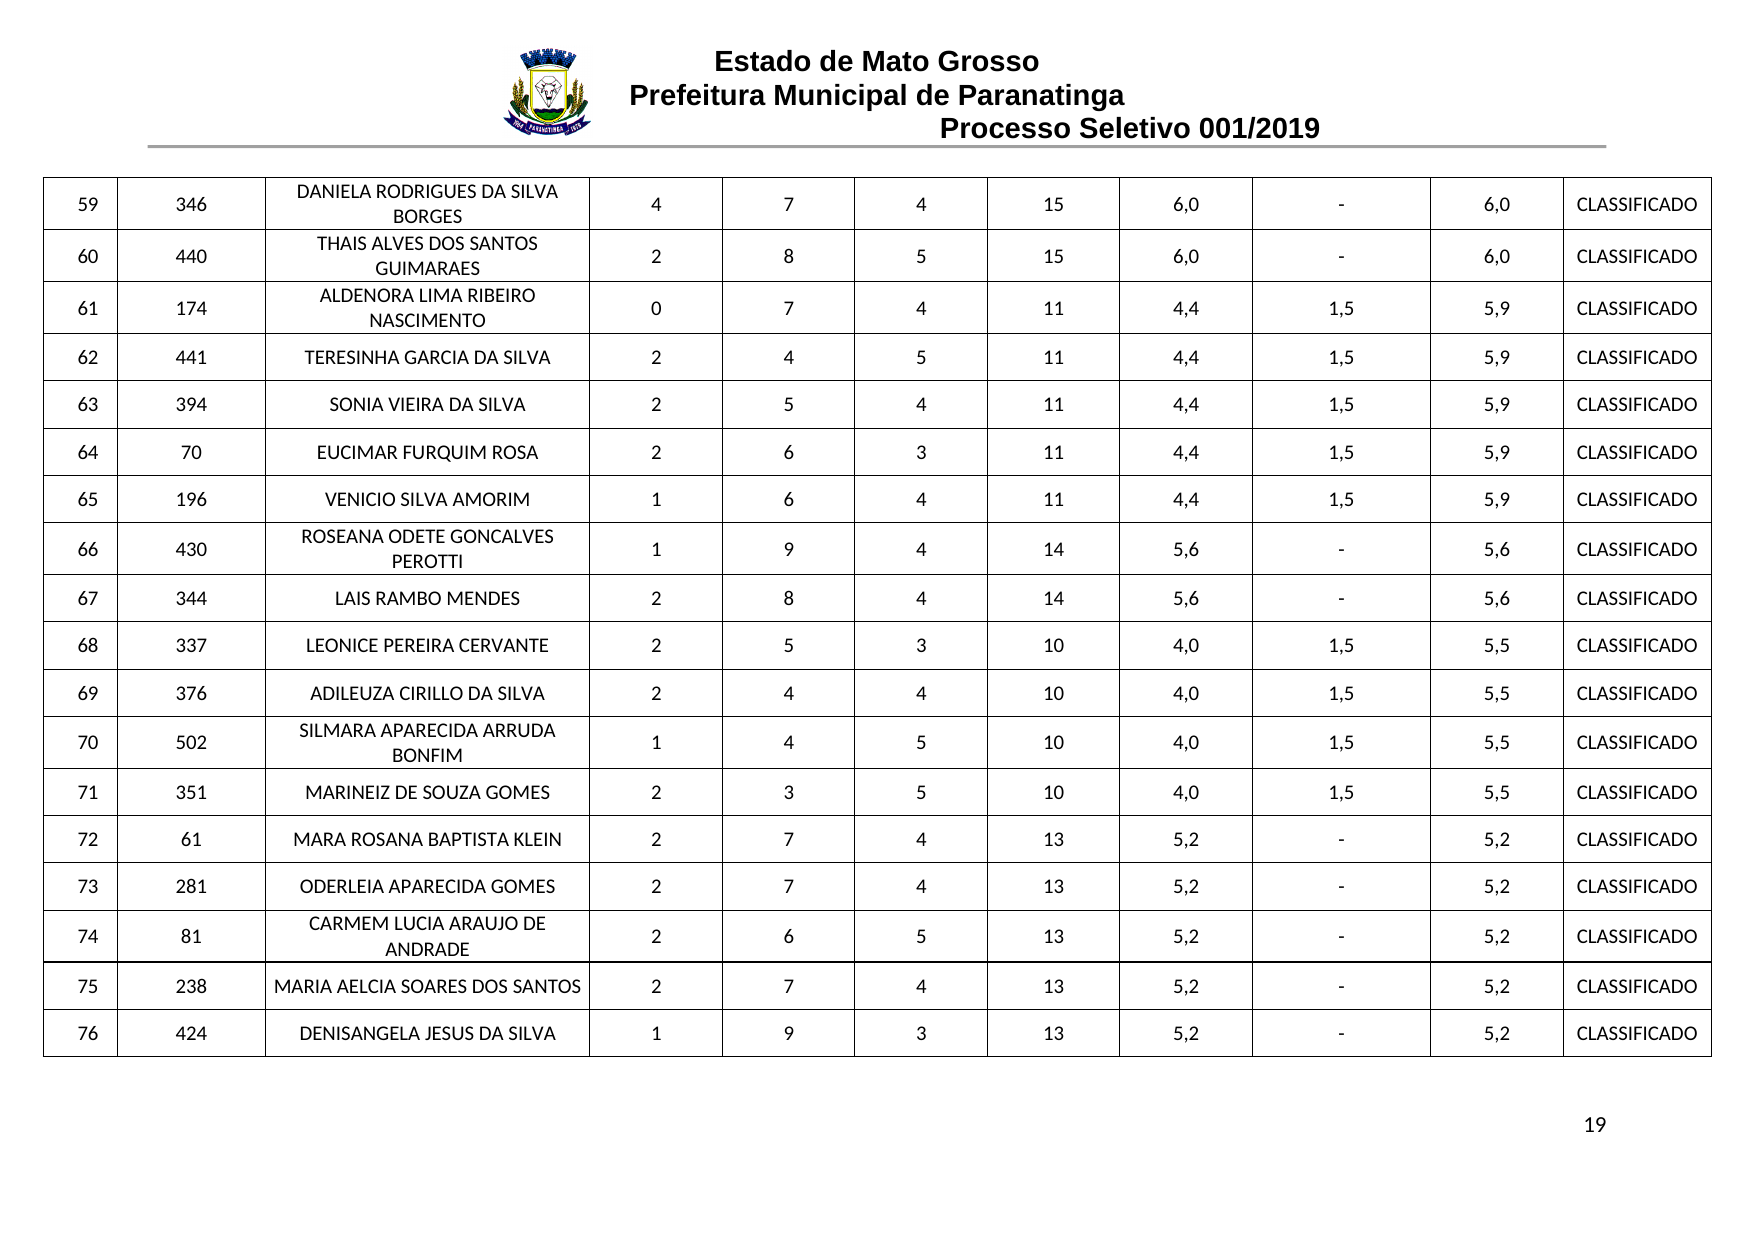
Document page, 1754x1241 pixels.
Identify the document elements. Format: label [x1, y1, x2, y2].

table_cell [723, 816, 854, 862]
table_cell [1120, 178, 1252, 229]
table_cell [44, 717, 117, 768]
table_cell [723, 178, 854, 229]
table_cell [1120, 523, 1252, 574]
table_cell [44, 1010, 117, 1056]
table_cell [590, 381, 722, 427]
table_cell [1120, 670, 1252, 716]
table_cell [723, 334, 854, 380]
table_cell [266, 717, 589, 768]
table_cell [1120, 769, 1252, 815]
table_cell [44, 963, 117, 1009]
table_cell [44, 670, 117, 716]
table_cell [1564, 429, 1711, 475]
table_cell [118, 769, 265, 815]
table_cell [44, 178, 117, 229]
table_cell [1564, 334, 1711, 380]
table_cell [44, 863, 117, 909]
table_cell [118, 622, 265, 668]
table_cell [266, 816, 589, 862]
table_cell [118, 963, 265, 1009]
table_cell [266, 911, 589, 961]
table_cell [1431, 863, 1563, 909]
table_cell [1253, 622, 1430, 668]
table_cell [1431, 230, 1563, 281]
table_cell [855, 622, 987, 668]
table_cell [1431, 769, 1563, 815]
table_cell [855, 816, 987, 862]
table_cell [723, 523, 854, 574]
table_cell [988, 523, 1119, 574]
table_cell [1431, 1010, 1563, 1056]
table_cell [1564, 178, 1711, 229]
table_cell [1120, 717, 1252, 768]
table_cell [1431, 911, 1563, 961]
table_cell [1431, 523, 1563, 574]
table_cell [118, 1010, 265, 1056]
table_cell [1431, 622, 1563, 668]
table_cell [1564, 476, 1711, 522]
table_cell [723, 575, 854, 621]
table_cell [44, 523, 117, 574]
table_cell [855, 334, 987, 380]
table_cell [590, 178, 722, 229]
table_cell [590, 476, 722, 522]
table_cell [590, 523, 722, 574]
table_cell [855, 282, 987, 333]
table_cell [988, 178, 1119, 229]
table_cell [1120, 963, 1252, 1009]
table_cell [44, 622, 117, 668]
picture [502, 45, 593, 138]
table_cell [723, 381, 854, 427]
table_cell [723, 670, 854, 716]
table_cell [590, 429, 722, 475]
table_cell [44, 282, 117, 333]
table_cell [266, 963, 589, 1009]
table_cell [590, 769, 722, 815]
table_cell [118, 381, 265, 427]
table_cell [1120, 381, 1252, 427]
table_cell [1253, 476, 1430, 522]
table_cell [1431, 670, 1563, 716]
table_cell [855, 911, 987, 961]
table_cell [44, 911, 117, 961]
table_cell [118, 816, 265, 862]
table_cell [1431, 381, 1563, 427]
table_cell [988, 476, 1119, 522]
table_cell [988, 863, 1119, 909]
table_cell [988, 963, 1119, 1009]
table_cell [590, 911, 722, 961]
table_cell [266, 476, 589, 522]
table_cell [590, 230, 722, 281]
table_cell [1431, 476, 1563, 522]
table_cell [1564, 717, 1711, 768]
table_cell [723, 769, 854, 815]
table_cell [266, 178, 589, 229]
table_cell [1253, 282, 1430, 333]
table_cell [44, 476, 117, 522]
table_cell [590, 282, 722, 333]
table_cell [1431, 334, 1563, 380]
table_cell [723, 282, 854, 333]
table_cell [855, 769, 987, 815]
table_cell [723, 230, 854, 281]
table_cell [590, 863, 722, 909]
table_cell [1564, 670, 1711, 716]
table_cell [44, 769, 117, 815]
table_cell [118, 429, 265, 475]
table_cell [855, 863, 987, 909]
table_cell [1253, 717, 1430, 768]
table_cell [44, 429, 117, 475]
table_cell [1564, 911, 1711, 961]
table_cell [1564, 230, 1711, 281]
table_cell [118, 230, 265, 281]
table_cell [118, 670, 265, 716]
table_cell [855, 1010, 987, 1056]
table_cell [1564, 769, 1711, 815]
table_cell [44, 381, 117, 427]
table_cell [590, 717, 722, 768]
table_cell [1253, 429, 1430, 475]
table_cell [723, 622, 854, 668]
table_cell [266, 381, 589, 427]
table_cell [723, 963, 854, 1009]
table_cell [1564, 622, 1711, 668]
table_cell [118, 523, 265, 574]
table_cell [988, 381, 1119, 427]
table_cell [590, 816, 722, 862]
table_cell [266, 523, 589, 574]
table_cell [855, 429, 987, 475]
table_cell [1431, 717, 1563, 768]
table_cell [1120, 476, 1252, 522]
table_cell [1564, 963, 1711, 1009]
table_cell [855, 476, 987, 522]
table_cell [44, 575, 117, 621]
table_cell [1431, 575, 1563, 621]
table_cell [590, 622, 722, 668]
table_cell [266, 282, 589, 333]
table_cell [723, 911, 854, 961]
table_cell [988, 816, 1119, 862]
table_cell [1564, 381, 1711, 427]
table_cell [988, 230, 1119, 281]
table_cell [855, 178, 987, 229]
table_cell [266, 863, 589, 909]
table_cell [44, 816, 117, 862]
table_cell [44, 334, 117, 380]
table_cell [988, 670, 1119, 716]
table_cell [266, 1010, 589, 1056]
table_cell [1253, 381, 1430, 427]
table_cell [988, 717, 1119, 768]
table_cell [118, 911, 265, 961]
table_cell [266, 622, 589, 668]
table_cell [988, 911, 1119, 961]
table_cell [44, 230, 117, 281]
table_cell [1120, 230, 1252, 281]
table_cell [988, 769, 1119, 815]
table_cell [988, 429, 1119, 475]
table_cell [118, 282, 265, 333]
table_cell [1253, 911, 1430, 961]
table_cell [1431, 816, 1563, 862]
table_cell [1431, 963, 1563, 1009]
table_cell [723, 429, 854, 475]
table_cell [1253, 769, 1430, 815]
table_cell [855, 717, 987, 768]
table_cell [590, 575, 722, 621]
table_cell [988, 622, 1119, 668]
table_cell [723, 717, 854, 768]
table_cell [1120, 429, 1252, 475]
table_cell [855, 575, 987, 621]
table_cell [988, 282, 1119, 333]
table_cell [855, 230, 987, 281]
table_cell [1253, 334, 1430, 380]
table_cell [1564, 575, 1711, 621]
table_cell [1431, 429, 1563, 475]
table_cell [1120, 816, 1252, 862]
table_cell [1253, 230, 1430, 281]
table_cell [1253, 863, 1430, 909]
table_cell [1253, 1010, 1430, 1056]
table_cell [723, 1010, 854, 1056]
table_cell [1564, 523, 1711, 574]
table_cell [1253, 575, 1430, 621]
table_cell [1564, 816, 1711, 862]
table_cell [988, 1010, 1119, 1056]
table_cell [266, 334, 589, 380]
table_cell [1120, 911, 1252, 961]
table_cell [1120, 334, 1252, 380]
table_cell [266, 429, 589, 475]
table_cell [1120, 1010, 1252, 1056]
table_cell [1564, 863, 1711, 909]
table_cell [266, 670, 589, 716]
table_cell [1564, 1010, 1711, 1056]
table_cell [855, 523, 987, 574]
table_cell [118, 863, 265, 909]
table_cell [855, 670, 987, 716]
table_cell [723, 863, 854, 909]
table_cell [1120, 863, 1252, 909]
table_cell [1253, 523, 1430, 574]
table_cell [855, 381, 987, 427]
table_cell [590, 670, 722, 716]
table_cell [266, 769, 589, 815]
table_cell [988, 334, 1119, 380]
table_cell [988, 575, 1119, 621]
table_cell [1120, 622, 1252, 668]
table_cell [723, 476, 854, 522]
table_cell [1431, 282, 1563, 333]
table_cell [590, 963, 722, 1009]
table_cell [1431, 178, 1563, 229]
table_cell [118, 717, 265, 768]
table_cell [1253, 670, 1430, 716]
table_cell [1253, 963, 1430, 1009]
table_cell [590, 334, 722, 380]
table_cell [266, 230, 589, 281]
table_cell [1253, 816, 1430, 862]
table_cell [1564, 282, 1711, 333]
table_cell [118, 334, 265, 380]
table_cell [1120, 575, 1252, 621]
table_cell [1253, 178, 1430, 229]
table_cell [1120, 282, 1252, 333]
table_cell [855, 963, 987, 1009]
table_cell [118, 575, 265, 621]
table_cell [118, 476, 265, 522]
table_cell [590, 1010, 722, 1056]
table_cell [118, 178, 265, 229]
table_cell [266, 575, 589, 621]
